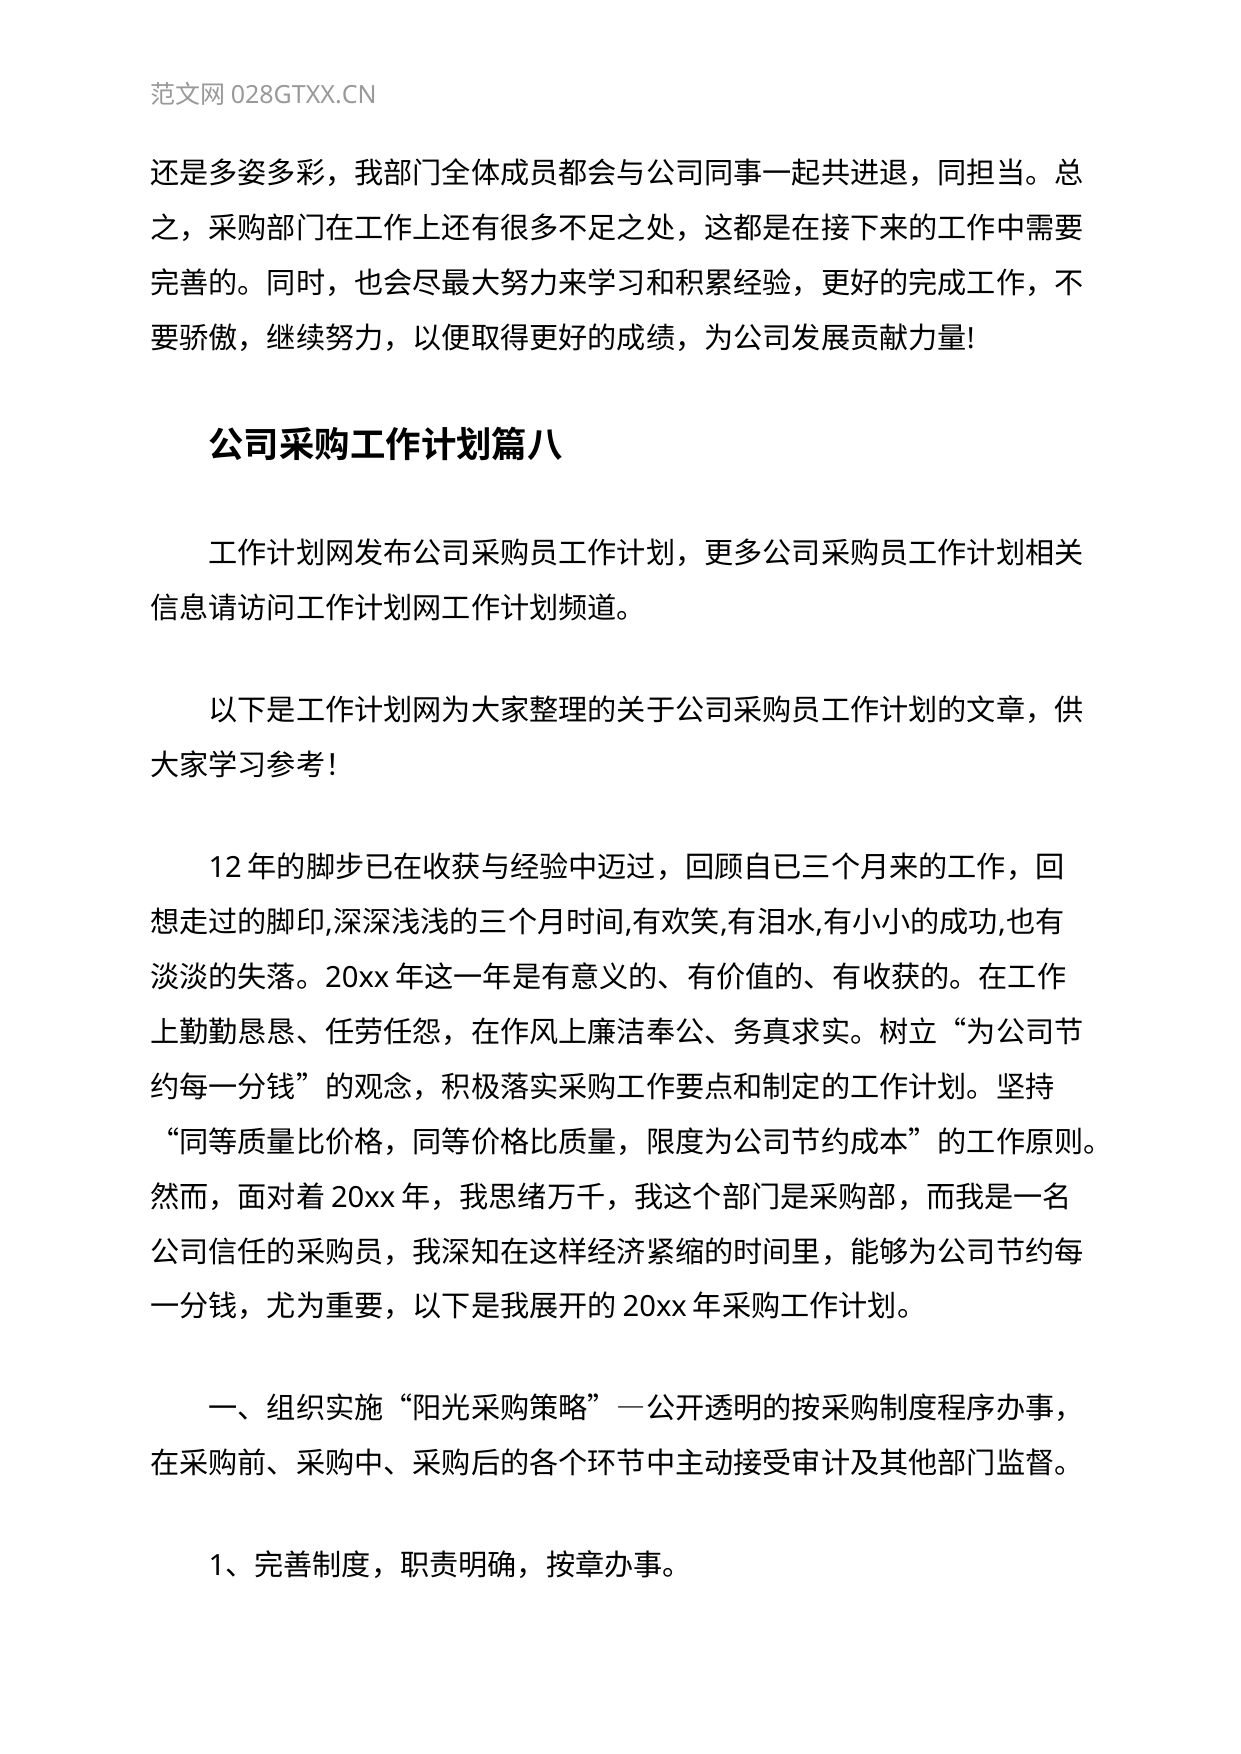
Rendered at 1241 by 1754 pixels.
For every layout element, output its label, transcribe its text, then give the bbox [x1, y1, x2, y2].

text 12年的脚步已在收获与经验中迈过，回顾自已三个月来的工作，回想走过的脚印,深深浅浅的三个月时间,有欢笑,有泪水,有小小的成功,也有淡淡的失落。20xx年这一年是有意义的、有价值的、有收获的。在工作上勤勤恳恳、任劳任怨，在作风上廉洁奉公、务真求实。树立“为公司节约每一分钱”的观念，积极落实采购工作要点和制定的工作计划。坚持“同等质量比价格，同等价格比质量，限度为公司节约成本”的工作原则。然而，面对着20xx年，我思绪万千，我这个部门是采购部，而我是一名公司信任的采购员，我深知在这样经济紧缩的时间里，能够为公司节约每一分钱，尤为重要，以下是我展开的20xx年采购工作计划。 [150, 843, 1090, 1325]
text 公司采购工作计划篇八 [150, 417, 1090, 468]
text 1、完善制度，职责明确，按章办事。 [150, 1542, 1090, 1584]
text 一、组织实施“阳光采购策略”—公开透明的按采购制度程序办事，在采购前、采购中、采购后的各个环节中主动接受审计及其他部门监督。 [150, 1385, 1090, 1482]
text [150, 150, 1090, 357]
text 以下是工作计划网为大家整理的关于公司采购员工作计划的文章，供大家学习参考！ [150, 687, 1090, 784]
text 工作计划网发布公司采购员工作计划，更多公司采购员工作计划相关信息请访问工作计划网工作计划频道。 [150, 530, 1090, 627]
